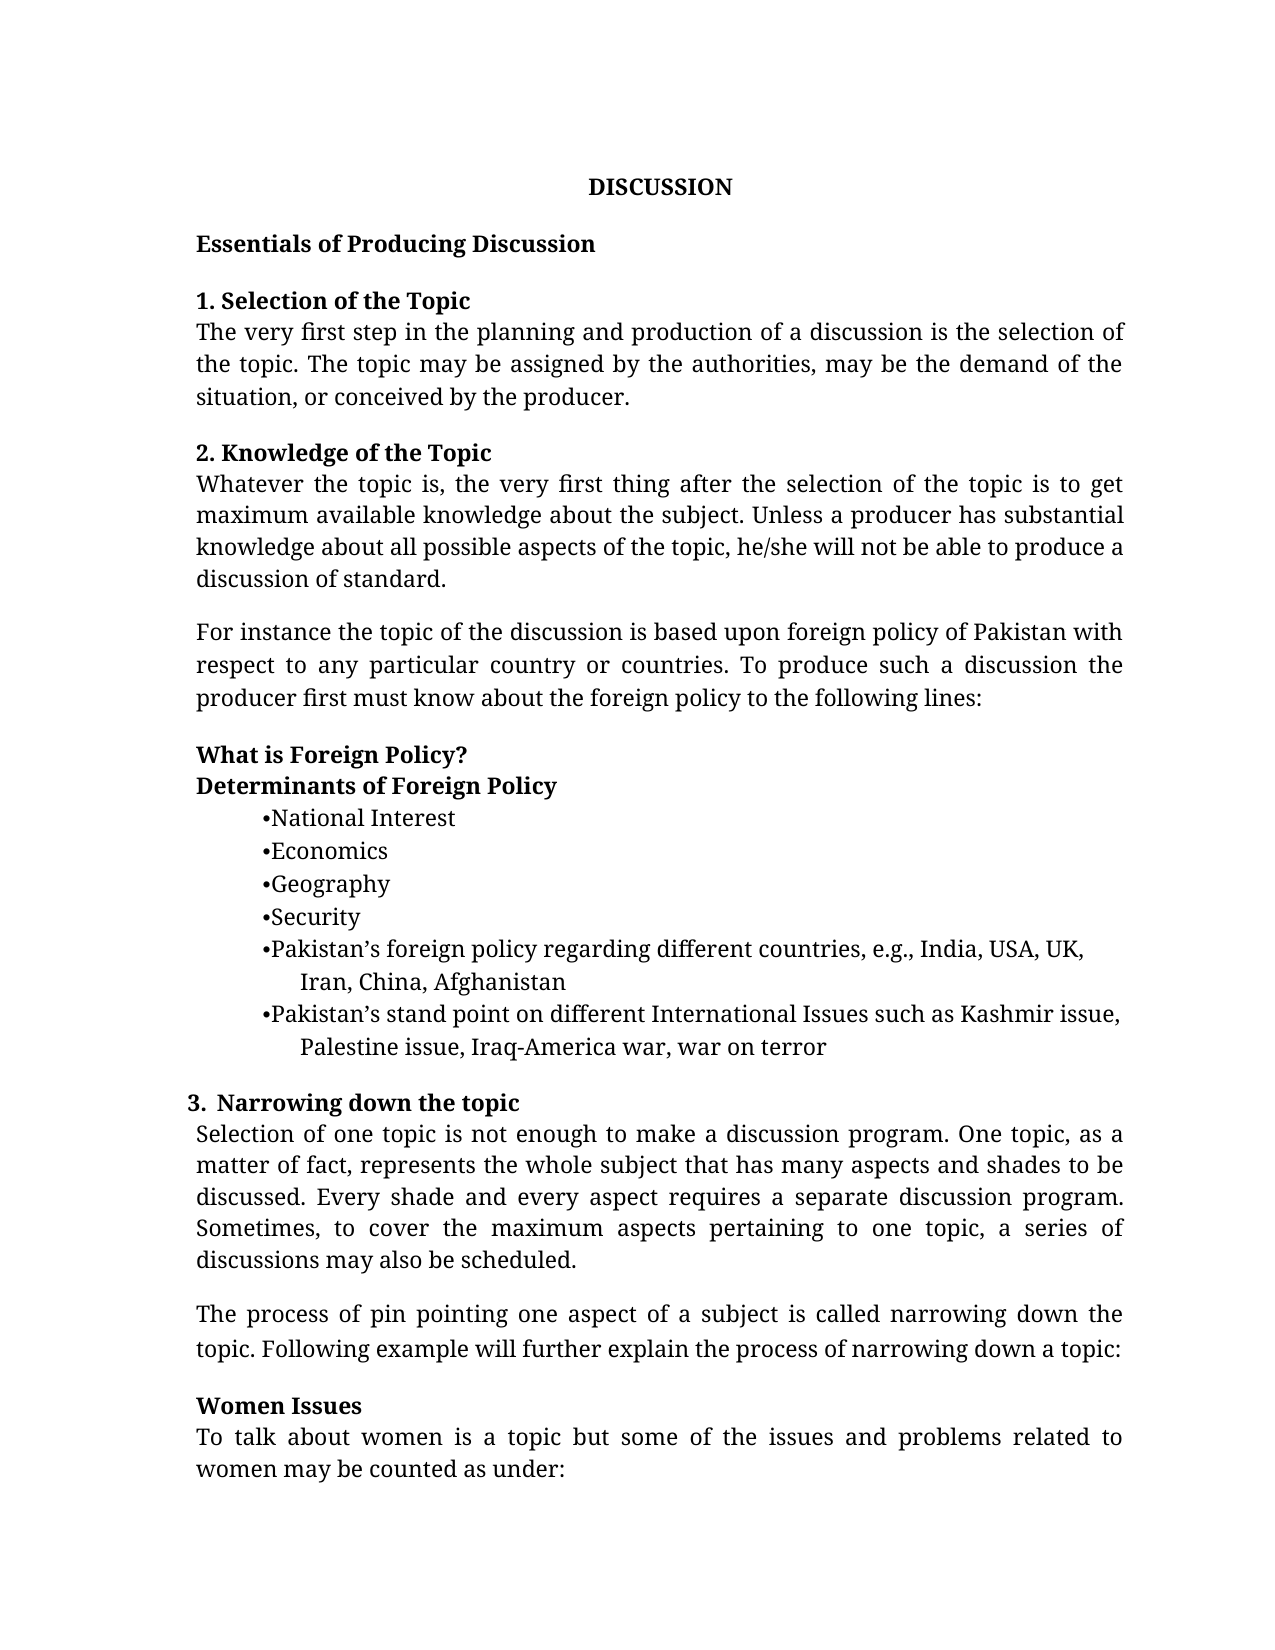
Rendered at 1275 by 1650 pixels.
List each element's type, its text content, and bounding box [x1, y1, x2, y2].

list Geography [262, 868, 1125, 899]
text Determinants of Foreign Policy [196, 770, 1125, 801]
list Pakistan’s stand point on different International Issues such as Kashmir issue, Palestine issue, Iraq-America war, war on terror [262, 998, 1125, 1062]
text Essentials of Producing Discussion [196, 228, 1125, 259]
text The process of pin pointing one aspect of a subject is called narrowing down the topic. Following example will further explain the process of narrowing down a topic: [196, 1298, 1125, 1364]
list Economics [262, 835, 1125, 866]
text 2. Knowledge of the Topic [196, 437, 1125, 468]
list Security [262, 901, 1125, 932]
list Narrowing down the topic [187, 1086, 1125, 1118]
text DISCUSSION [150, 171, 1171, 202]
text The very first step in the planning and production of a discussion is the selection of the topic. The topic may be assigned by the authorities, may be the demand of the situation, or conceived by the producer. [196, 316, 1125, 412]
list Pakistan’s foreign policy regarding different countries, e.g., India, USA, UK, Iran, China, Afghanistan [262, 933, 1125, 997]
text Women Issues [196, 1389, 1125, 1421]
text To talk about women is a topic but some of the issues and problems related to women may be counted as under: [196, 1421, 1125, 1484]
text What is Foreign Policy? [196, 739, 1125, 770]
text Whatever the topic is, the very first thing after the selection of the topic is to get maximum available knowledge about the subject. Unless a producer has substantial knowledge about all possible aspects of the topic, he/she will not be able to produce a discussion of standard. [196, 468, 1125, 594]
text 1. Selection of the Topic [196, 285, 1125, 316]
list National Interest [262, 802, 1125, 833]
text Selection of one topic is not enough to make a discussion program. One topic, as a matter of fact, represents the whole subject that has many aspects and shades to be discussed. Every shade and every aspect requires a separate discussion program. Sometimes, to cover the maximum aspects pertaining to one topic, a series of discussions may also be scheduled. [196, 1118, 1125, 1275]
text For instance the topic of the discussion is based upon foreign policy of Pakistan with respect to any particular country or countries. To produce such a discussion the producer first must know about the foreign policy to the following lines: [196, 616, 1125, 713]
